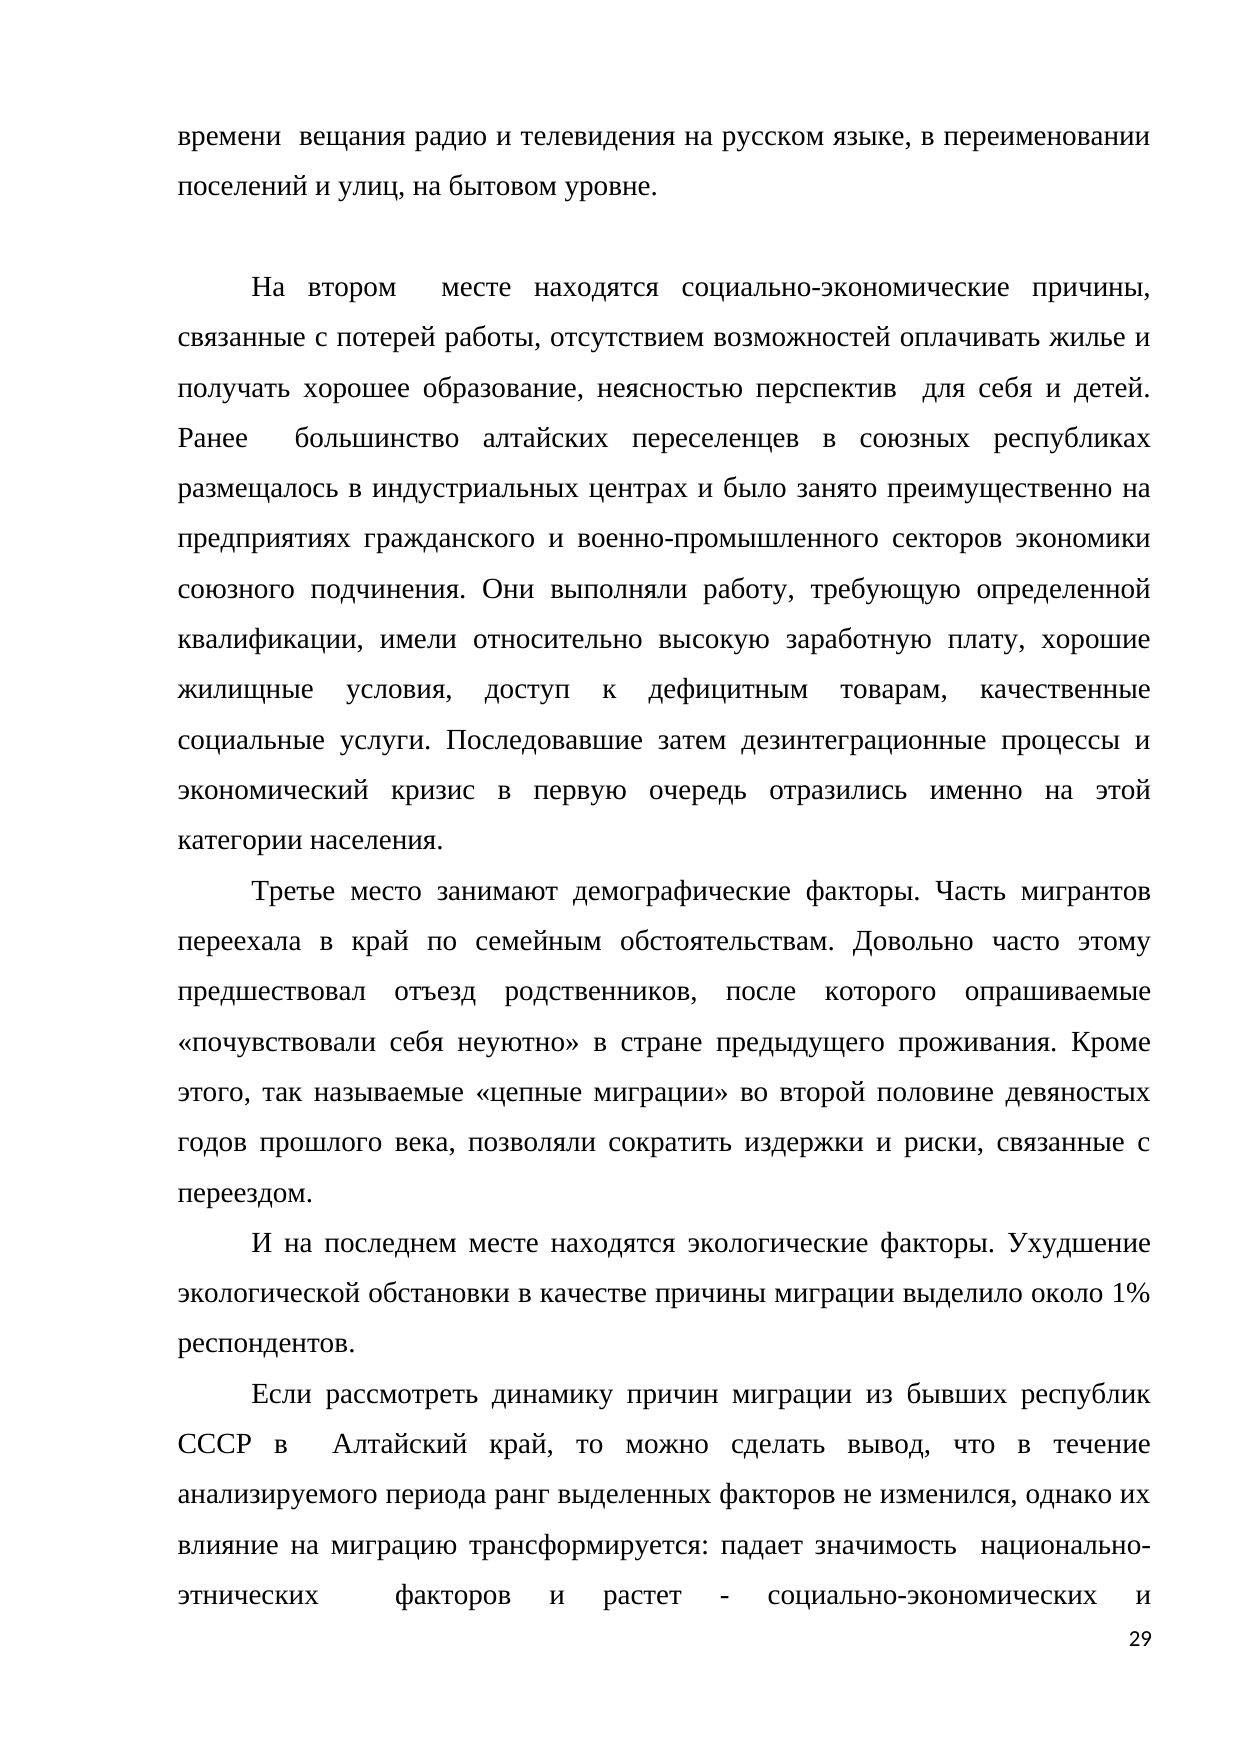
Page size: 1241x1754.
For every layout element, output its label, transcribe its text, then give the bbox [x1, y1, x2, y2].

text И на последнем месте находятся экологические факторы. Ухудшение экологической обстановки в качестве причины миграции выделило около 1% респондентов. [177, 1225, 1152, 1359]
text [177, 118, 1152, 202]
text На втором месте находятся социально-экономические причины, связанные с потерей работы, отсутствием возможностей оплачивать жилье и получать хорошее образование, неясностью перспектив для себя и детей. Ранее большинство алтайских переселенцев в союзных республиках размещалось в индустриальных центрах и было занято преимущественно на предприятиях гражданского и военно-промышленного секторов экономики союзного подчинения. Они выполняли работу, требующую определенной квалификации, имели относительно высокую заработную плату, хорошие жилищные условия, доступ к дефицитным товарам, качественные социальные услуги. Последовавшие затем дезинтеграционные процессы и экономический кризис в первую очередь отразились именно на этой категории населения. [177, 269, 1152, 856]
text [177, 1376, 1152, 1611]
text Третье место занимают демографические факторы. Часть мигрантов переехала в край по семейным обстоятельствам. Довольно часто этому предшествовал отъезд родственников, после которого опрашиваемые «почувствовали себя неуютно» в стране предыдущего проживания. Кроме этого, так называемые «цепные миграции» во второй половине девяностых годов прошлого века, позволяли сократить издержки и риски, связанные с переездом. [177, 873, 1152, 1208]
